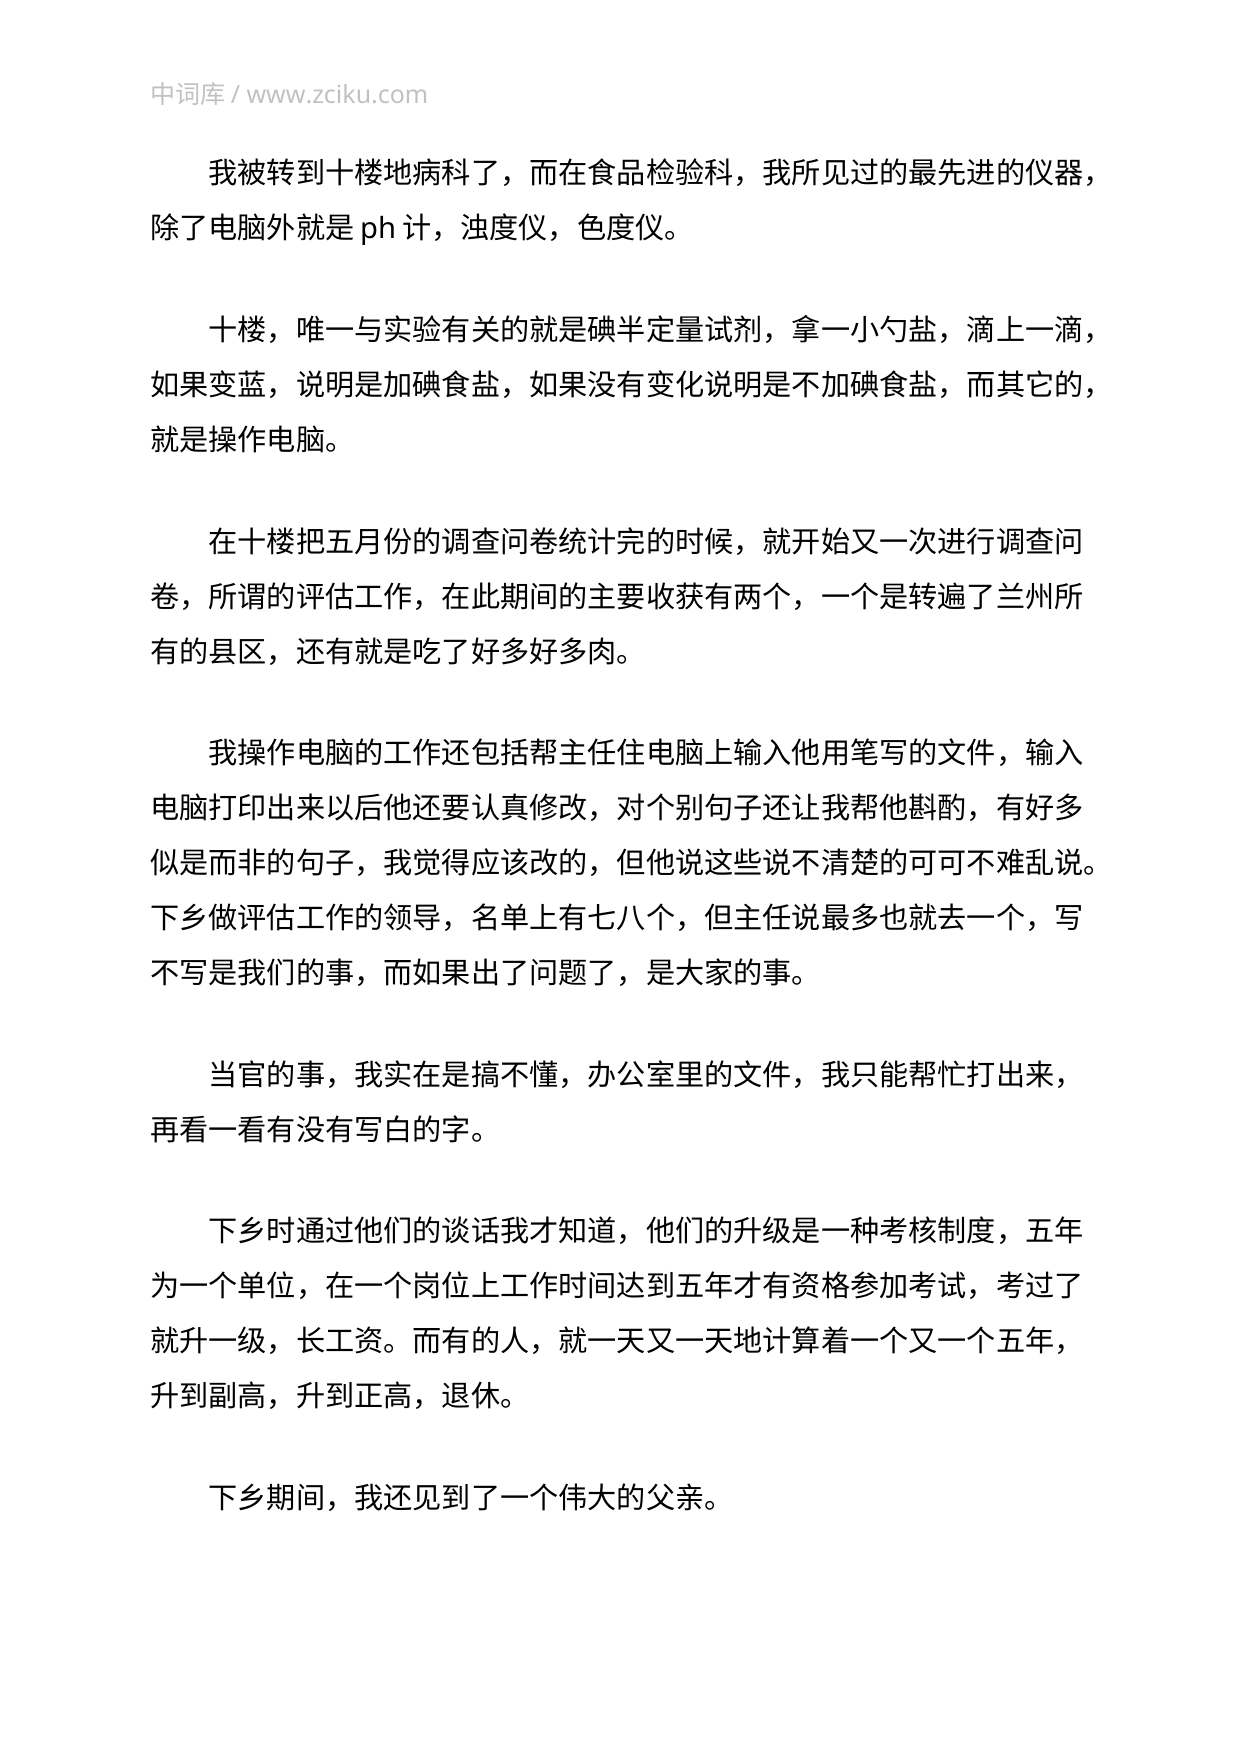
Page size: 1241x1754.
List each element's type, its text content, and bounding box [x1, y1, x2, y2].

text 在十楼把五月份的调查问卷统计完的时候，就开始又一次进行调查问卷，所谓的评估工作，在此期间的主要收获有两个，一个是转遍了兰州所有的县区，还有就是吃了好多好多肉。 [150, 518, 1090, 671]
text 下乡时通过他们的谈话我才知道，他们的升级是一种考核制度，五年为一个单位，在一个岗位上工作时间达到五年才有资格参加考试，考过了就升一级，长工资。而有的人，就一天又一天地计算着一个又一个五年，升到副高，升到正高，退休。 [150, 1208, 1090, 1415]
text 当官的事，我实在是搞不懂，办公室里的文件，我只能帮忙打出来，再看一看有没有写白的字。 [150, 1051, 1090, 1148]
text 十楼，唯一与实验有关的就是碘半定量试剂，拿一小勺盐，滴上一滴，如果变蓝，说明是加碘食盐，如果没有变化说明是不加碘食盐，而其它的，就是操作电脑。 [150, 307, 1090, 459]
text 我操作电脑的工作还包括帮主任住电脑上输入他用笔写的文件，输入电脑打印出来以后他还要认真修改，对个别句子还让我帮他斟酌，有好多似是而非的句子，我觉得应该改的，但他说这些说不清楚的可可不难乱说。下乡做评估工作的领导，名单上有七八个，但主任说最多也就去一个，写不写是我们的事，而如果出了问题了，是大家的事。 [150, 730, 1090, 992]
text 下乡期间，我还见到了一个伟大的父亲。 [150, 1474, 1090, 1517]
text 我被转到十楼地病科了，而在食品检验科，我所见过的最先进的仪器，除了电脑外就是ph计，浊度仪，色度仪。 [150, 150, 1090, 247]
